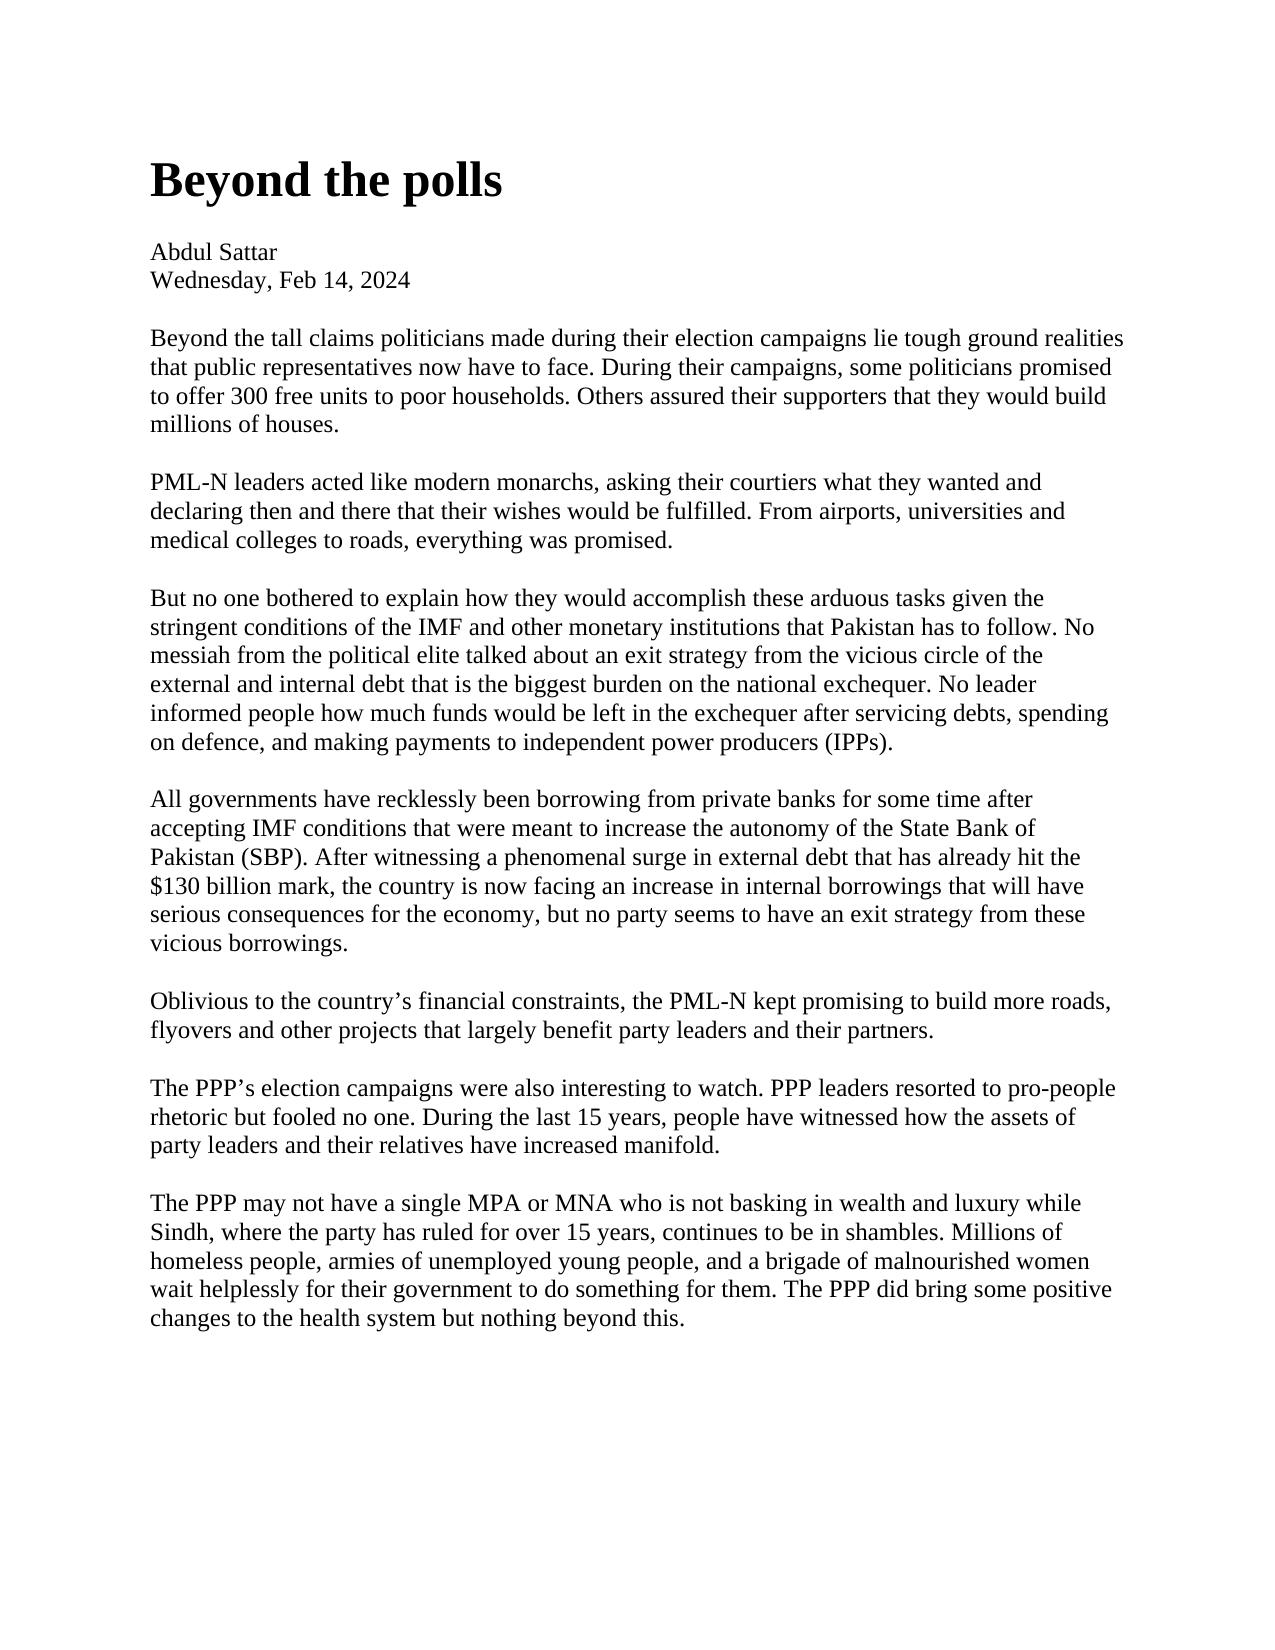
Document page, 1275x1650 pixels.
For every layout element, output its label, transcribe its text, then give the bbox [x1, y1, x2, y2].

text Oblivious to the country’s financial constraints, the PML-N kept promising to build more roads, flyovers and other projects that largely benefit party leaders and their partners. [150, 986, 1125, 1044]
text Beyond the polls [150, 150, 1125, 207]
text Beyond the tall claims politicians made during their election campaigns lie tough ground realities that public representatives now have to face. During their campaigns, some politicians promised to offer 300 free units to poor households. Others assured their supporters that they would build millions of houses. [150, 323, 1125, 438]
text Wednesday, Feb 14, 2024 [150, 265, 1125, 294]
text The PPP’s election campaigns were also interesting to watch. PPP leaders resorted to pro-people rhetoric but fooled no one. During the last 15 years, people have witnessed how the assets of party leaders and their relatives have increased manifold. [150, 1073, 1125, 1159]
text The PPP may not have a single MPA or MNA who is not basking in wealth and luxury while Sindh, where the party has ruled for over 15 years, continues to be in shambles. Millions of homeless people, armies of unemployed young people, and a brigade of malnourished women wait helplessly for their government to do something for them. The PPP did bring some positive changes to the health system but nothing beyond this. [150, 1188, 1125, 1332]
text PML-N leaders acted like modern monarchs, asking their courtiers what they wanted and declaring then and there that their wishes would be fulfilled. From airports, universities and medical colleges to roads, everything was promised. [150, 467, 1125, 554]
text Abdul Sattar [150, 237, 1125, 265]
text All governments have recklessly been borrowing from private banks for some time after accepting IMF conditions that were meant to increase the autonomy of the State Bank of Pakistan (SBP). After witnessing a phenomenal surge in external debt that has already hit the $130 billion mark, the country is now facing an increase in internal borrowings that will have serious consequences for the economy, but no party seems to have an exit strategy from these vicious borrowings. [150, 784, 1125, 957]
text But no one bothered to explain how they would accomplish these arduous tasks given the stringent conditions of the IMF and other monetary institutions that Pakistan has to follow. No messiah from the political elite talked about an exit strategy from the vicious circle of the external and internal debt that is the biggest burden on the national exchequer. No leader informed people how much funds would be left in the exchequer after servicing debts, spending on defence, and making payments to independent power producers (IPPs). [150, 583, 1125, 755]
